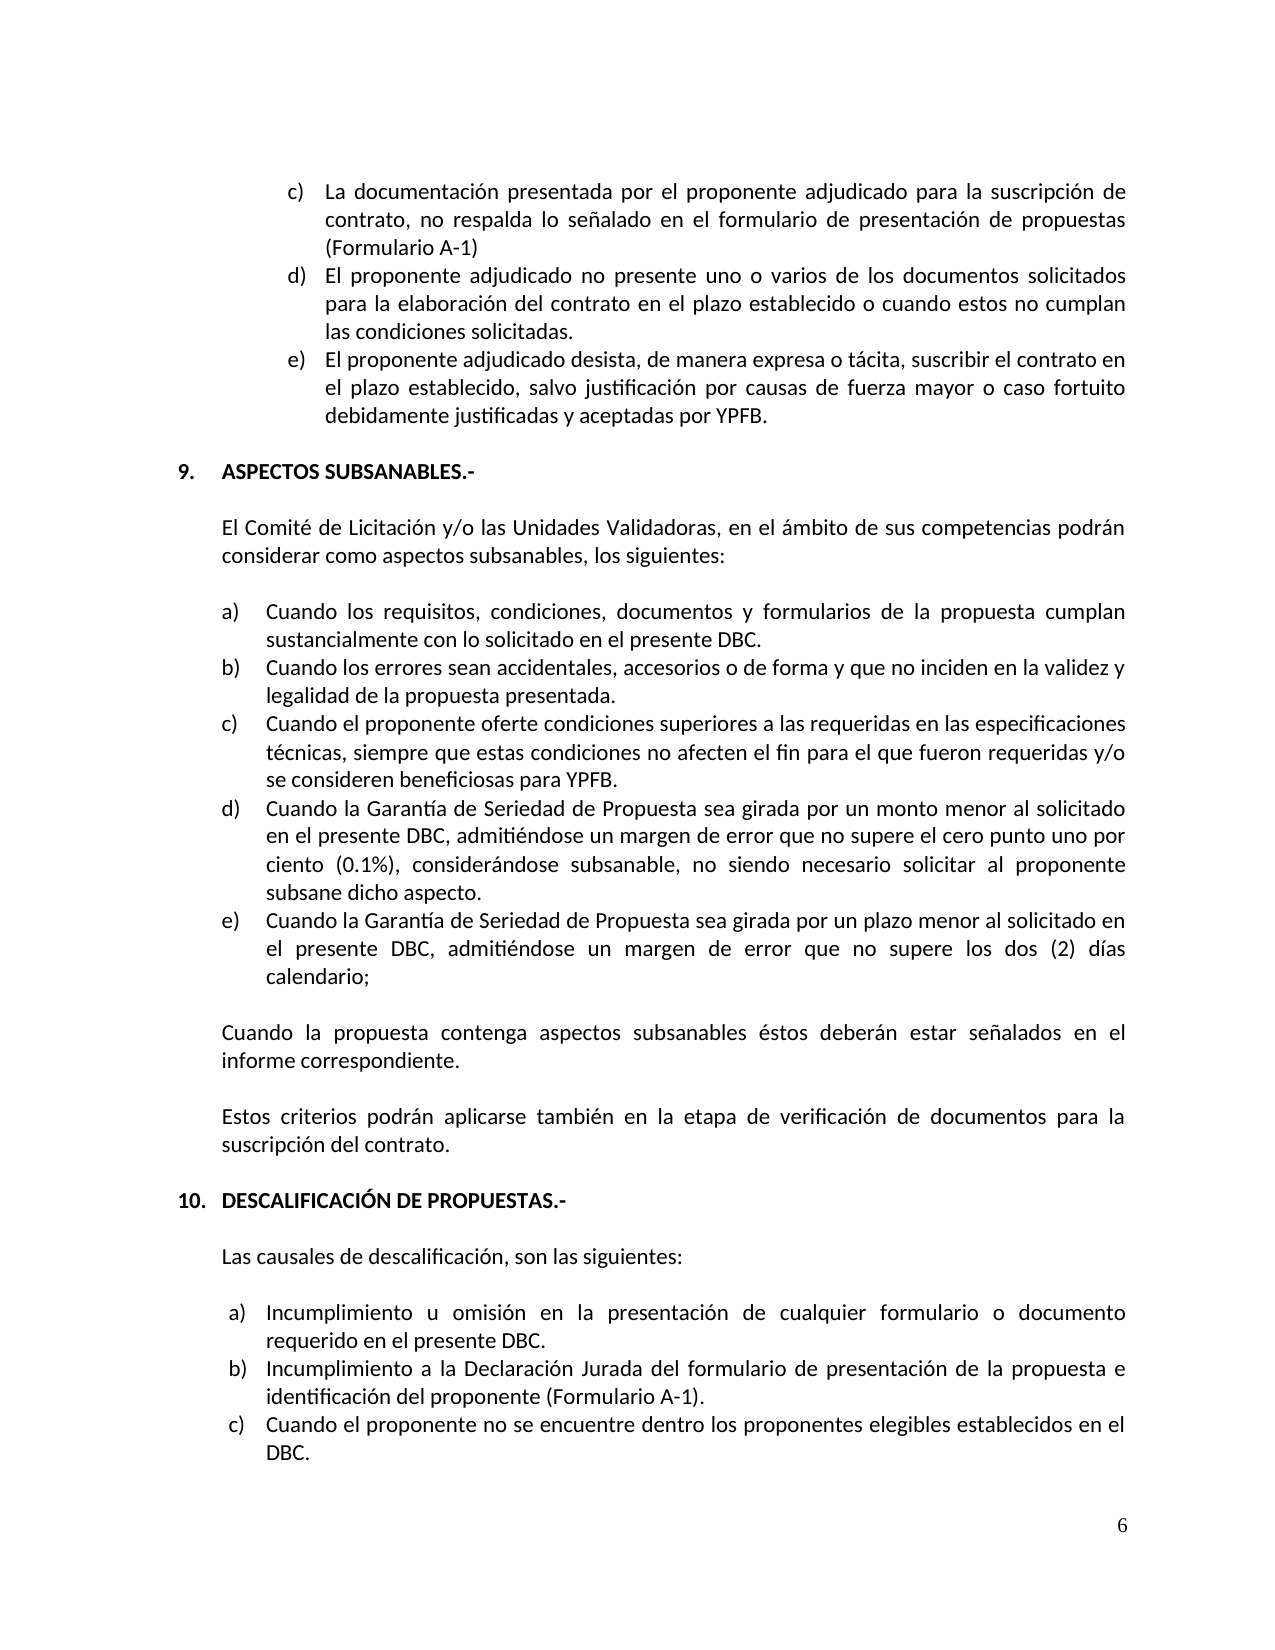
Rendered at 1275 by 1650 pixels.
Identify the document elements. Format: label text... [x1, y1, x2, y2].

text El Comité de Licitación y/o las Unidades Validadoras, en el ámbito de sus competencias podrán considerar como aspectos subsanables, los siguientes: [222, 513, 1127, 569]
list Cuando el proponente oferte condiciones superiores a las requeridas en las especificaciones técnicas, siempre que estas condiciones no afecten el fin para el que fueron requeridas y/o se consideren beneficiosas para YPFB. [221, 709, 1127, 794]
list DESCALIFICACIÓN DE PROPUESTAS.- [177, 1186, 1127, 1214]
list Cuando la Garantía de Seriedad de Propuesta sea girada por un plazo menor al solicitado en el presente DBC, admitiéndose un margen de error que no supere los dos (2) días calendario; [221, 906, 1127, 990]
list Cuando los errores sean accidentales, accesorios o de forma y que no inciden en la validez y legalidad de la propuesta presentada. [221, 653, 1127, 709]
list Cuando el proponente no se encuentre dentro los proponentes elegibles establecidos en el DBC. [228, 1410, 1127, 1466]
text Estos criterios podrán aplicarse también en la etapa de verificación de documentos para la suscripción del contrato. [221, 1102, 1127, 1158]
list ASPECTOS SUBSANABLES.- [177, 457, 1127, 485]
list La documentación presentada por el proponente adjudicado para la suscripción de contrato, no respalda lo señalado en el formulario de presentación de propuestas (Formulario A-1) [287, 177, 1127, 261]
text Las causales de descalificación, son las siguientes: [221, 1242, 1127, 1270]
list El proponente adjudicado desista, de manera expresa o tácita, suscribir el contrato en el plazo establecido, salvo justificación por causas de fuerza mayor o caso fortuito debidamente justificadas y aceptadas por YPFB. [287, 345, 1127, 429]
list Incumplimiento u omisión en la presentación de cualquier formulario o documento requerido en el presente DBC. [228, 1298, 1127, 1354]
list Cuando la Garantía de Seriedad de Propuesta sea girada por un monto menor al solicitado en el presente DBC, admitiéndose un margen de error que no supere el cero punto uno por ciento (0.1%), considerándose subsanable, no siendo necesario solicitar al proponente subsane dicho aspecto. [221, 794, 1127, 906]
text Cuando la propuesta contenga aspectos subsanables éstos deberán estar señalados en el informe correspondiente. [221, 1018, 1127, 1074]
list El proponente adjudicado no presente uno o varios de los documentos solicitados para la elaboración del contrato en el plazo establecido o cuando estos no cumplan las condiciones solicitadas. [287, 261, 1127, 345]
list Incumplimiento a la Declaración Jurada del formulario de presentación de la propuesta e identificación del proponente (Formulario A-1). [228, 1354, 1127, 1410]
list Cuando los requisitos, condiciones, documentos y formularios de la propuesta cumplan sustancialmente con lo solicitado en el presente DBC. [221, 597, 1127, 653]
